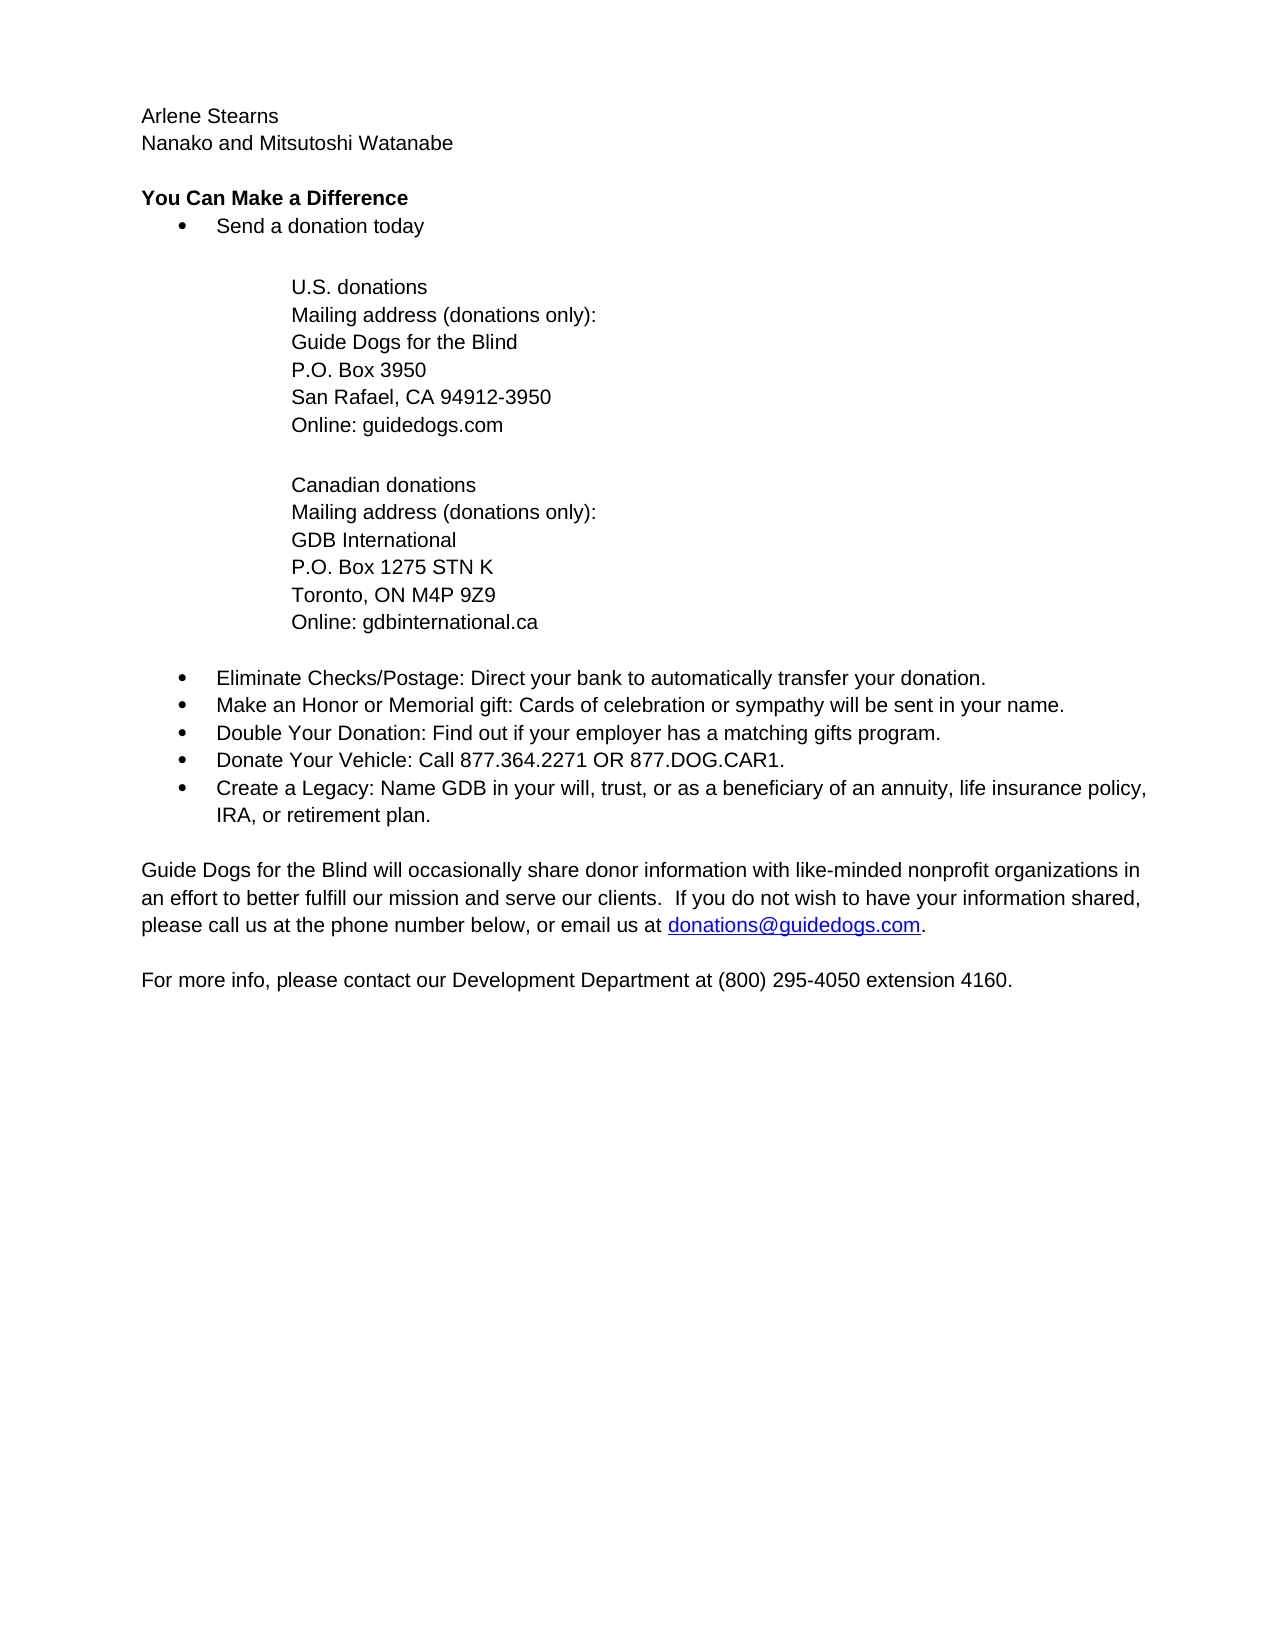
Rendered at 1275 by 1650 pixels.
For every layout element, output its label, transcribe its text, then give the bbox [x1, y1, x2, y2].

text Online: gdbinternational.ca [291, 610, 1153, 634]
text Guide Dogs for the Blind will occasionally share donor information with like-minded nonprofit organizations in an effort to better fulfill our mission and serve our clients. If you do not wish to have your information shared, please call us at the phone number below, or email us at donations@guidedogs.com. [141, 858, 1153, 937]
text For more info, please contact our Development Department at (800) 295-4050 extension 4160. [141, 968, 1153, 992]
list Create a Legacy: Name GDB in your will, trust, or as a beneficiary of an annuity, life insurance policy, IRA, or retirement plan. [178, 776, 1153, 827]
list Donate Your Vehicle: Call 877.364.2271 OR 877.DOG.CAR1. [178, 748, 1153, 772]
list Double Your Donation: Find out if your employer has a matching gifts program. [178, 721, 1153, 744]
list Make an Honor or Memorial gift: Cards of celebration or sympathy will be sent in your name. [178, 693, 1153, 717]
text San Rafael, CA 94912-3950 [291, 385, 1153, 409]
text Mailing address (donations only): [291, 500, 1153, 524]
text P.O. Box 3950 [291, 358, 1153, 382]
text Online: guidedogs.com [291, 413, 1153, 437]
text Mailing address (donations only): [291, 303, 1153, 327]
text Arlene Stearns [141, 104, 1153, 128]
text U.S. donations [291, 275, 1153, 299]
list Eliminate Checks/Postage: Direct your bank to automatically transfer your donation. [178, 665, 1153, 689]
list Send a donation today [178, 214, 1153, 271]
text Canadian donations [291, 473, 1153, 497]
text GDB International [291, 528, 1153, 552]
text You Can Make a Difference [141, 186, 1153, 210]
text P.O. Box 1275 STN K [291, 555, 1153, 579]
text Guide Dogs for the Blind [291, 330, 1153, 354]
text Toronto, ON M4P 9Z9 [291, 583, 1153, 607]
text Nanako and Mitsutoshi Watanabe [141, 131, 1153, 155]
